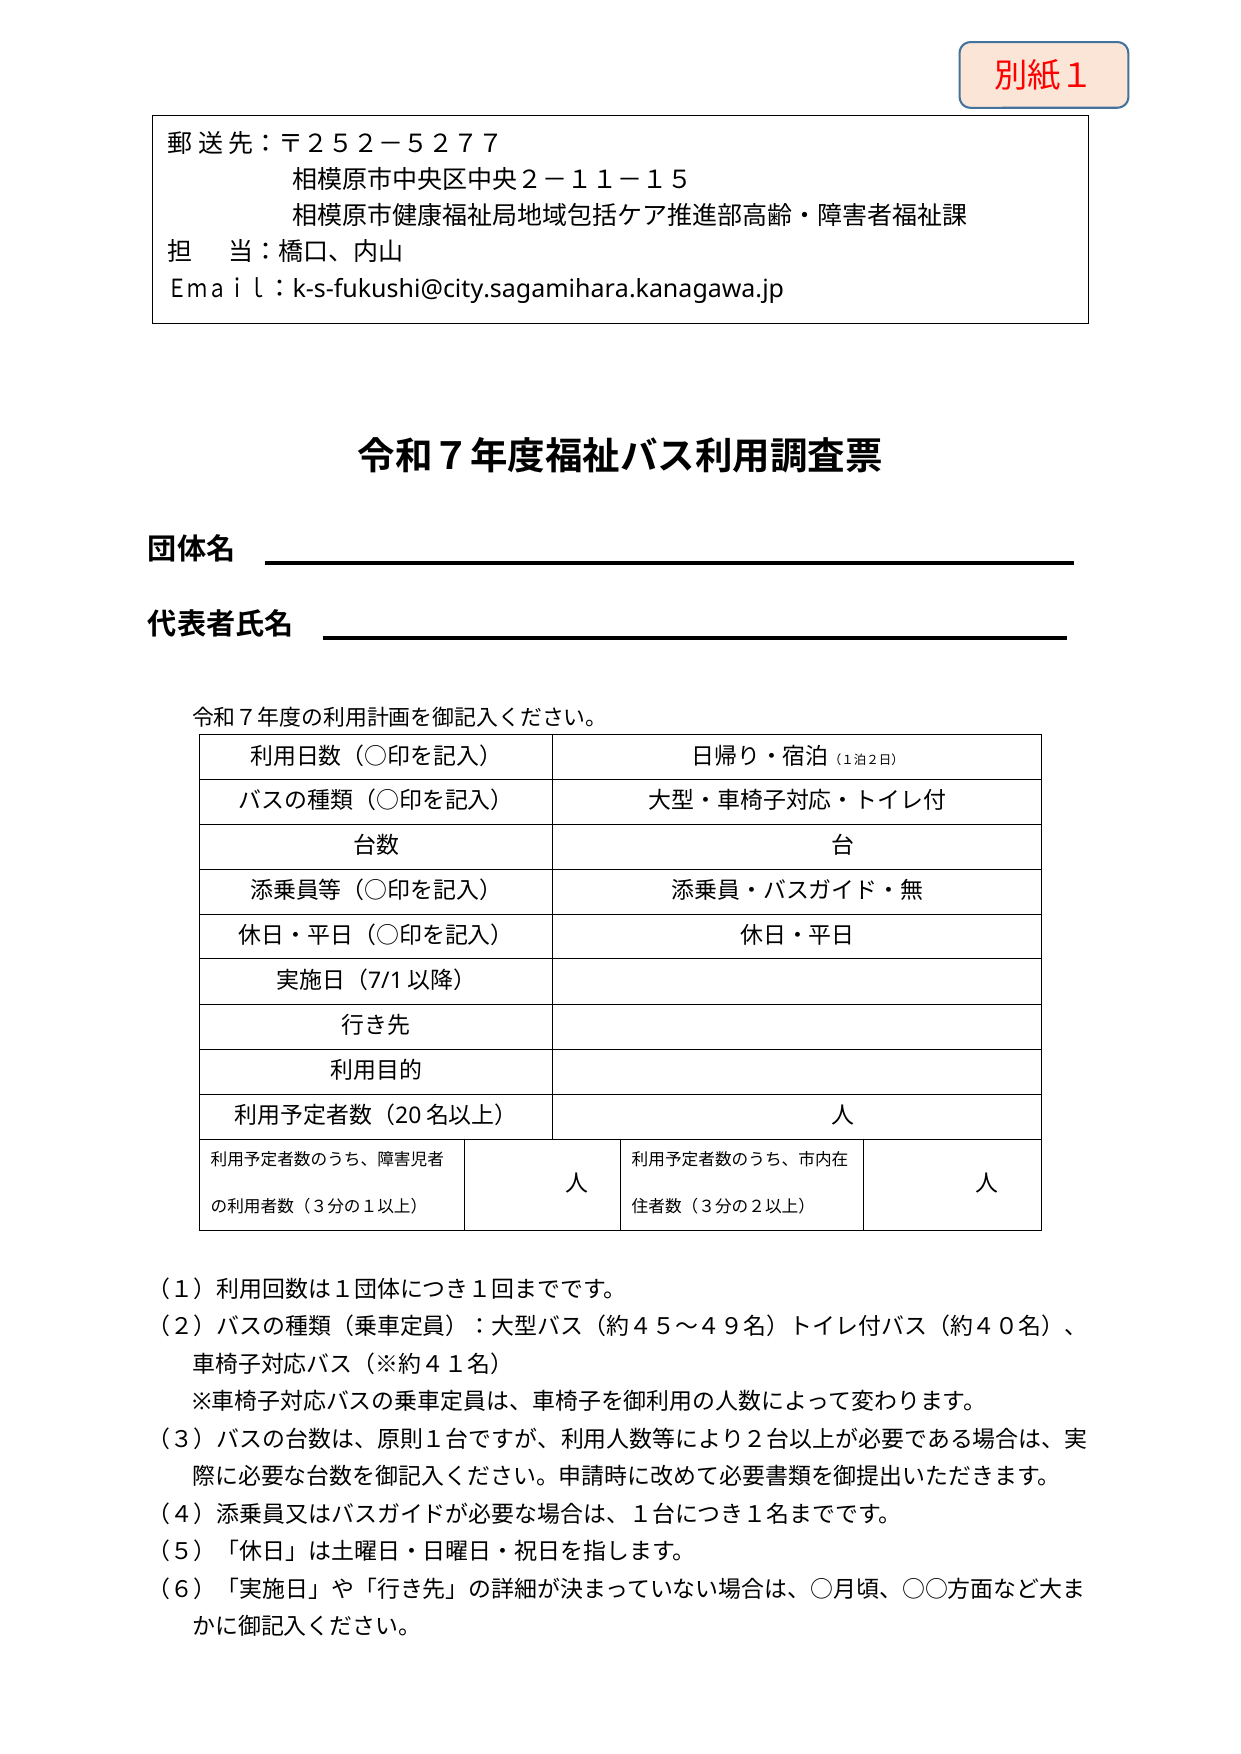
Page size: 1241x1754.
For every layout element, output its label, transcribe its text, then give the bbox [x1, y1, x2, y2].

table_cell 利用予定者数のうち、市内在住者数（３分の２以上） [621, 1140, 863, 1230]
text 代表者氏名 [148, 584, 1093, 659]
table_cell 台 [553, 825, 1041, 869]
table_cell 休日・平日 [553, 915, 1041, 958]
text 団体名 [148, 509, 1093, 584]
text 令和７年度福祉バス利用調査票 [148, 416, 1093, 491]
table_header 利用日数（○印を記入） [200, 735, 552, 779]
table_cell 休日・平日（○印を記入） [200, 915, 552, 958]
text （６）「実施日」や「行き先」の詳細が決まっていない場合は、○月頃、○○方面など大まかに御記入ください。 [148, 1569, 1088, 1644]
table_cell 大型・車椅子対応・トイレ付 [553, 780, 1041, 824]
table_cell 利用目的 [200, 1050, 552, 1094]
table_cell 利用予定者数のうち、障害児者の利用者数（３分の１以上） [200, 1140, 464, 1230]
table_cell 添乗員・バスガイド・無 [553, 870, 1041, 913]
table_cell [553, 1005, 1041, 1048]
table_cell 利用予定者数（20名以上） [200, 1095, 552, 1138]
table_cell [553, 1050, 1041, 1094]
list ※車椅子対応バスの乗車定員は、車椅子を御利用の人数によって変わります。 [192, 1381, 1088, 1419]
table_cell バスの種類（○印を記入） [200, 780, 552, 824]
table_cell [553, 959, 1041, 1003]
text （５）「休日」は土曜日・日曜日・祝日を指します。 [148, 1531, 1088, 1569]
text （４）添乗員又はバスガイドが必要な場合は、１台につき１名までです。 [148, 1494, 1088, 1531]
table_cell 添乗員等（○印を記入） [200, 870, 552, 913]
table_cell 人 [465, 1140, 620, 1230]
table_cell 人 [553, 1095, 1041, 1138]
table_header 日帰り・宿泊（１泊２日） [553, 735, 1041, 779]
table_cell 行き先 [200, 1005, 552, 1048]
text 令和７年度の利用計画を御記入ください。 [192, 697, 1093, 734]
text （１）利用回数は１団体につき１回までです。 [148, 1269, 1088, 1306]
table_cell 台数 [200, 825, 552, 869]
table_cell 実施日（7/1以降） [200, 959, 552, 1003]
text （２）バスの種類（乗車定員）：大型バス（約４５～４９名）トイレ付バス（約４０名）、車椅子対応バス（※約４１名） [148, 1306, 1088, 1381]
table_cell 人 [864, 1140, 1041, 1230]
text （３）バスの台数は、原則１台ですが、利用人数等により２台以上が必要である場合は、実際に必要な台数を御記入ください。申請時に改めて必要書類を御提出いただきます。 [148, 1419, 1088, 1494]
